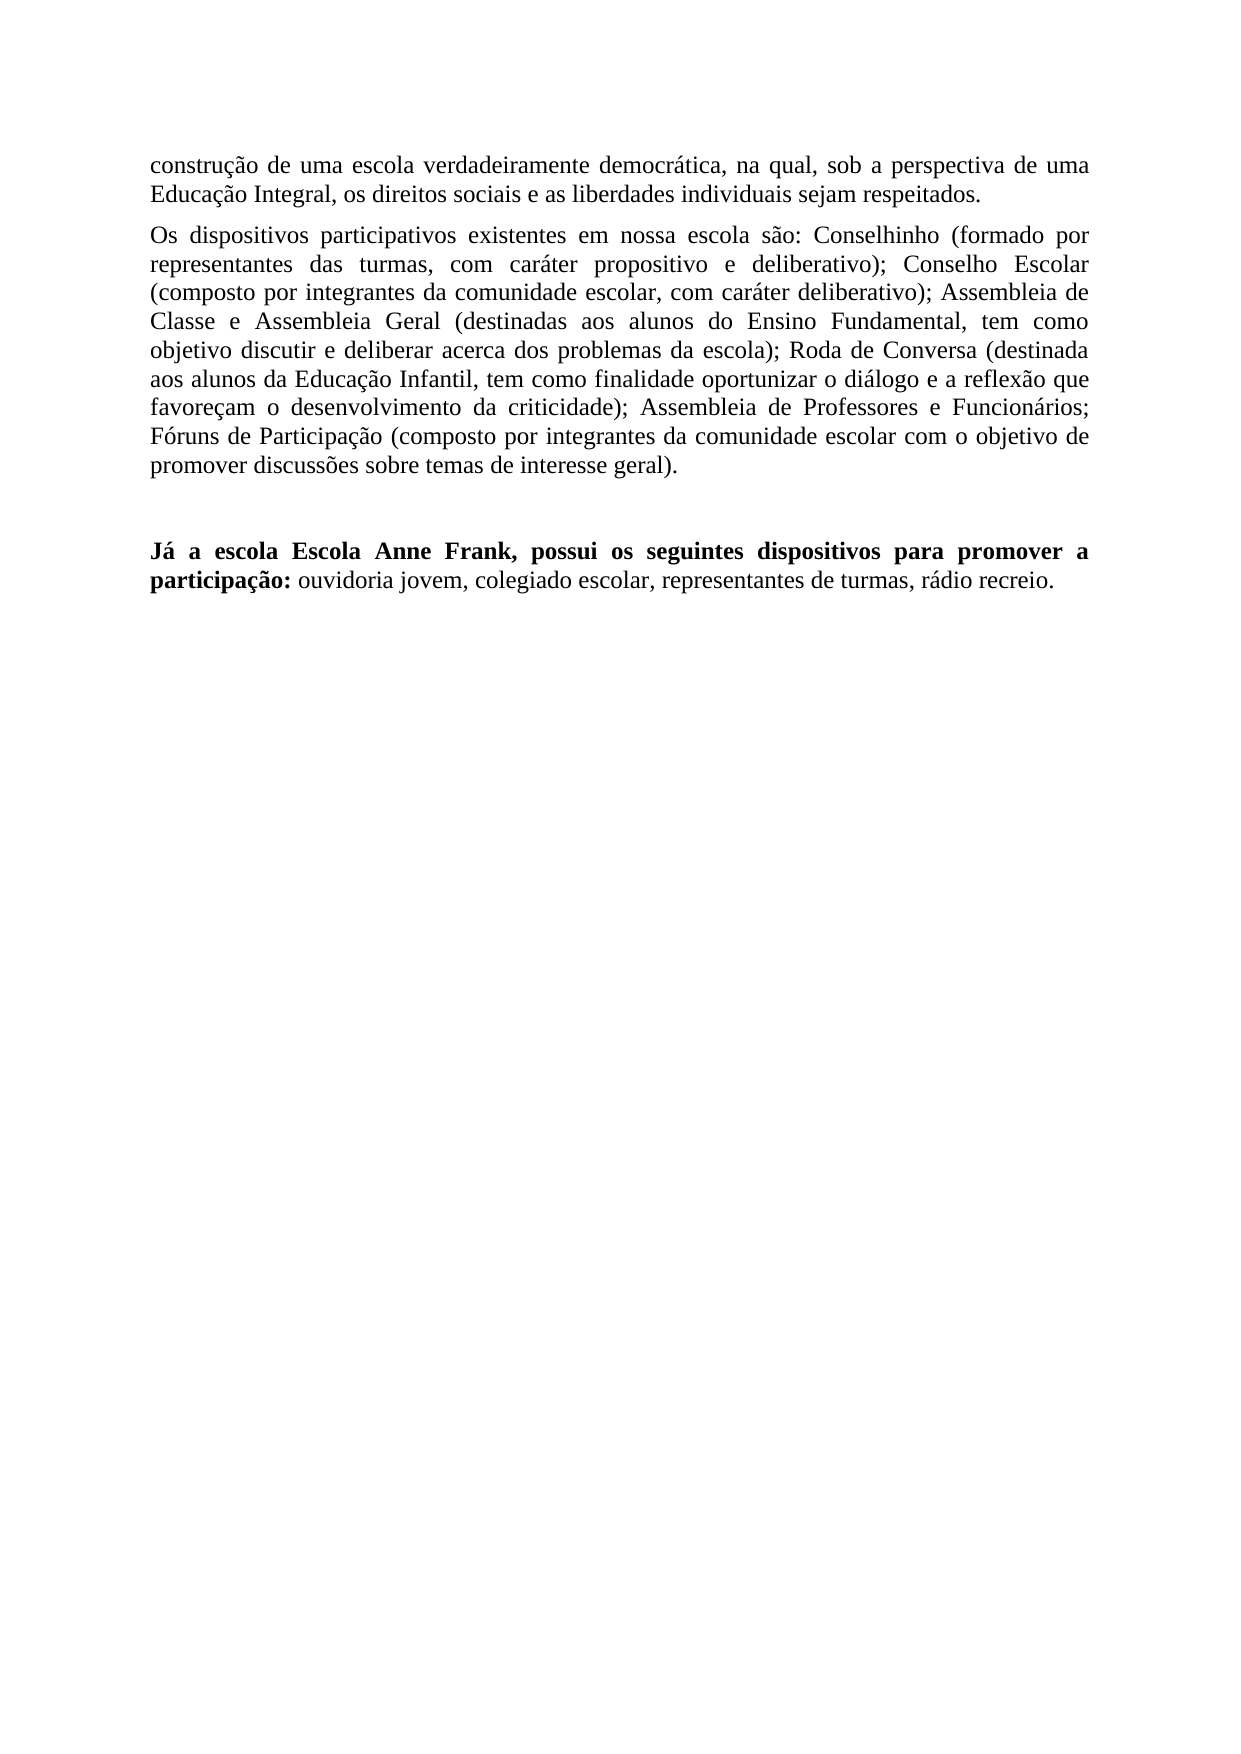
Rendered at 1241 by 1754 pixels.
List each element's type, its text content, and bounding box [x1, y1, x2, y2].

text Os dispositivos participativos existentes em nossa escola são: Conselhinho (formado por representantes das turmas, com caráter propositivo e deliberativo); Conselho Escolar (composto por integrantes da comunidade escolar, com caráter deliberativo); Assembleia de Classe e Assembleia Geral (destinadas aos alunos do Ensino Fundamental, tem como objetivo discutir e deliberar acerca dos problemas da escola); Roda de Conversa (destinada aos alunos da Educação Infantil, tem como finalidade oportunizar o diálogo e a reflexão que favoreçam o desenvolvimento da criticidade); Assembleia de Professores e Funcionários; Fóruns de Participação (composto por integrantes da comunidade escolar com o objetivo de promover discussões sobre temas de interesse geral). [150, 220, 1090, 479]
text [150, 150, 1090, 207]
text Já a escola Escola Anne Frank, possui os seguintes dispositivos para promover a participação: ouvidoria jovem, colegiado escolar, representantes de turmas, rádio recreio. [150, 536, 1090, 594]
